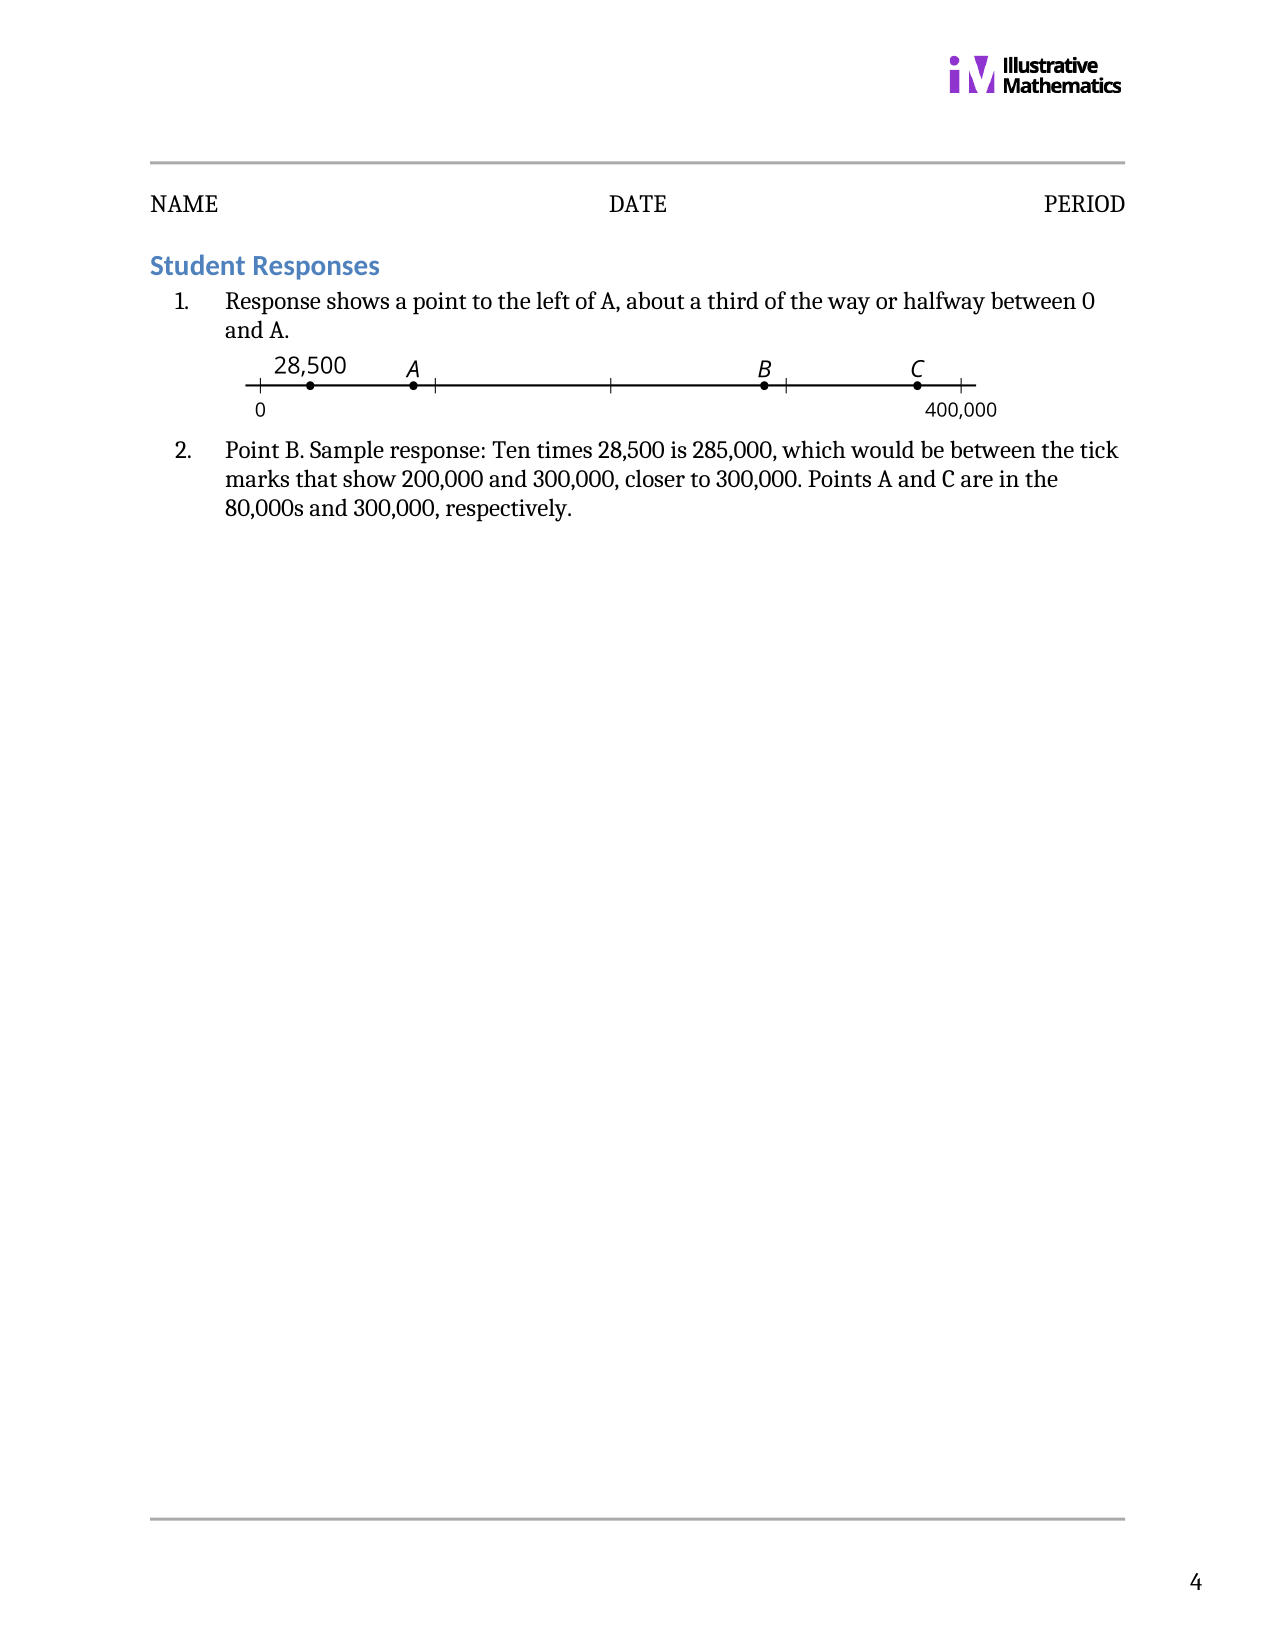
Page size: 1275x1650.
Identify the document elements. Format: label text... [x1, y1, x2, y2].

list Point B. Sample response: Ten times 28,500 is 285,000, which would be between the tick marks that show 200,000 and 300,000, closer to 300,000. Points A and C are in the 80,000s and 300,000, respectively. [175, 436, 1125, 523]
list Response shows a point to the left of A, about a third of the way or halfway between 0 and A. [175, 287, 1125, 344]
picture [243, 348, 1006, 427]
subtitle Student Responses [150, 247, 1125, 283]
picture [949, 55, 1121, 93]
